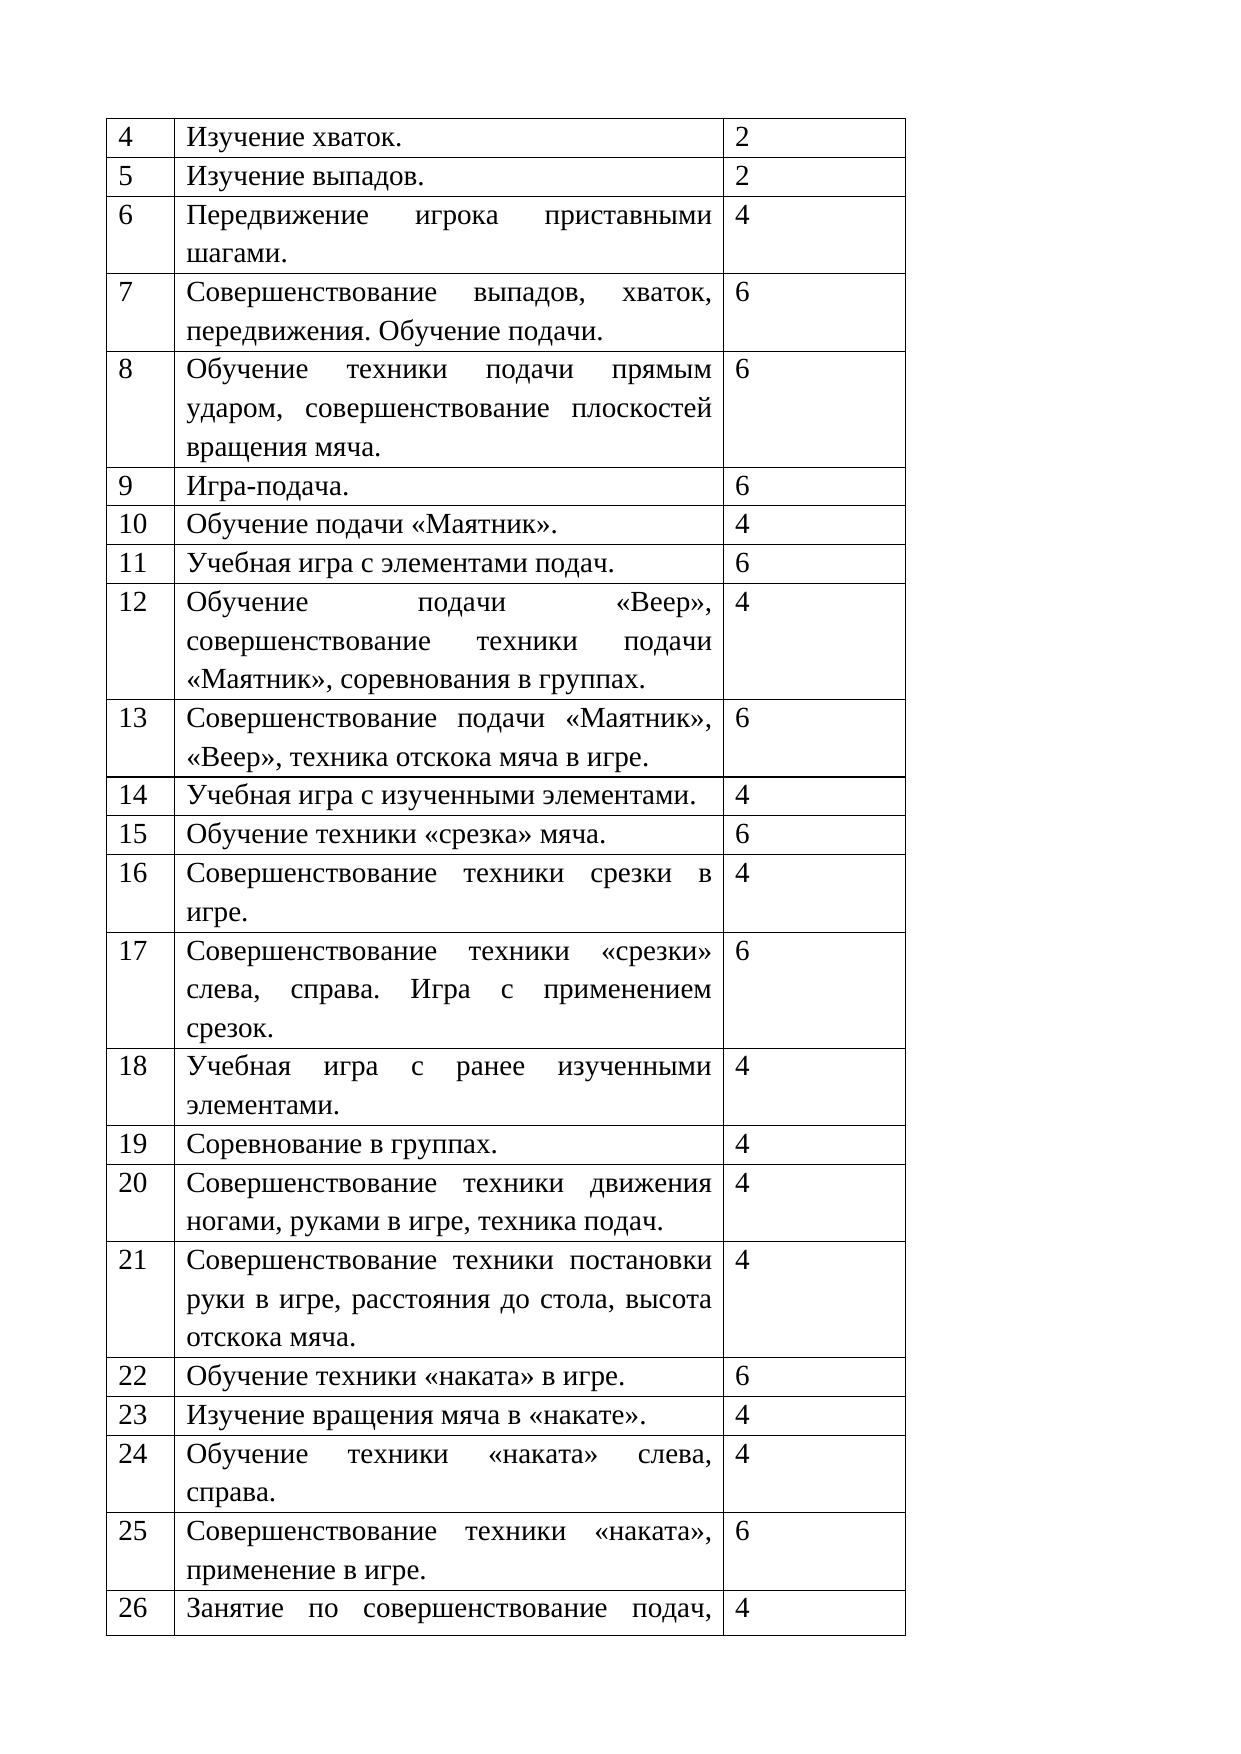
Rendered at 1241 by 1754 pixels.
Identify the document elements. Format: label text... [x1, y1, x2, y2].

table_cell 10 [107, 506, 174, 544]
table_cell 4 [724, 1049, 905, 1125]
table_cell 4 [724, 1436, 905, 1512]
table_cell 24 [107, 1436, 174, 1512]
table_cell 15 [107, 816, 174, 854]
table_cell 26 [107, 1591, 174, 1635]
table_cell Совершенствование подачи «Маятник», «Веер», техника отскока мяча в игре. [175, 700, 723, 776]
table_cell Совершенствование техники «наката», применение в игре. [175, 1513, 723, 1589]
table_cell 6 [724, 545, 905, 583]
table_cell 17 [107, 933, 174, 1047]
table_cell 2 [724, 119, 905, 157]
table_cell 20 [107, 1165, 174, 1241]
table_cell 5 [107, 158, 174, 196]
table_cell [175, 1591, 723, 1635]
table_cell 4 [107, 119, 174, 157]
table_cell 18 [107, 1049, 174, 1125]
table_cell 4 [724, 506, 905, 544]
table_cell 12 [107, 584, 174, 699]
table_cell Совершенствование техники «срезки» слева, справа. Игра с применением срезок. [175, 933, 723, 1047]
table_cell Обучение техники «наката» в игре. [175, 1358, 723, 1396]
table_cell 4 [724, 197, 905, 273]
table_cell 6 [724, 1513, 905, 1589]
table_cell 16 [107, 855, 174, 932]
table_cell Учебная игра с элементами подач. [175, 545, 723, 583]
table_cell Обучение подачи «Веер», совершенствование техники подачи «Маятник», соревнования в группах. [175, 584, 723, 699]
table_cell 2 [724, 158, 905, 196]
table_cell Совершенствование техники срезки в игре. [175, 855, 723, 932]
table_cell 4 [724, 1165, 905, 1241]
table_cell 4 [724, 1126, 905, 1164]
table_cell Изучение выпадов. [175, 158, 723, 196]
table_cell 4 [724, 855, 905, 932]
table_cell 4 [724, 1591, 905, 1635]
table_cell Изучение вращения мяча в «накате». [175, 1397, 723, 1435]
table_cell 22 [107, 1358, 174, 1396]
table_cell 25 [107, 1513, 174, 1589]
table_cell Совершенствование выпадов, хваток, передвижения. Обучение подачи. [175, 274, 723, 351]
table_cell 7 [107, 274, 174, 351]
table_cell Совершенствование техники постановки руки в игре, расстояния до стола, высота отскока мяча. [175, 1242, 723, 1357]
table_cell 6 [724, 933, 905, 1047]
table_cell 23 [107, 1397, 174, 1435]
table_cell 4 [724, 584, 905, 699]
table_cell Обучение техники подачи прямым ударом, совершенствование плоскостей вращения мяча. [175, 352, 723, 467]
table_cell 6 [724, 700, 905, 776]
table_cell Изучение хваток. [175, 119, 723, 157]
table_cell 6 [724, 274, 905, 351]
table_cell 4 [724, 778, 905, 815]
table_cell 4 [724, 1397, 905, 1435]
table_cell 8 [107, 352, 174, 467]
table_cell 9 [107, 468, 174, 505]
table_cell Учебная игра с изученными элементами. [175, 778, 723, 815]
table_cell 6 [724, 468, 905, 505]
table_cell 21 [107, 1242, 174, 1357]
table_cell Обучение техники «срезка» мяча. [175, 816, 723, 854]
table_cell 4 [724, 1242, 905, 1357]
table_cell 14 [107, 778, 174, 815]
table_cell Передвижение игрока приставными шагами. [175, 197, 723, 273]
table_cell 6 [724, 1358, 905, 1396]
table_cell Игра-подача. [175, 468, 723, 505]
table_cell Обучение техники «наката» слева, справа. [175, 1436, 723, 1512]
table_cell 6 [724, 352, 905, 467]
table_cell Соревнование в группах. [175, 1126, 723, 1164]
table_cell Совершенствование техники движения ногами, руками в игре, техника подач. [175, 1165, 723, 1241]
table_cell 11 [107, 545, 174, 583]
table_cell Учебная игра с ранее изученными элементами. [175, 1049, 723, 1125]
table_cell 19 [107, 1126, 174, 1164]
table_cell 6 [107, 197, 174, 273]
table_cell 13 [107, 700, 174, 776]
table_cell Обучение подачи «Маятник». [175, 506, 723, 544]
table_cell 6 [724, 816, 905, 854]
